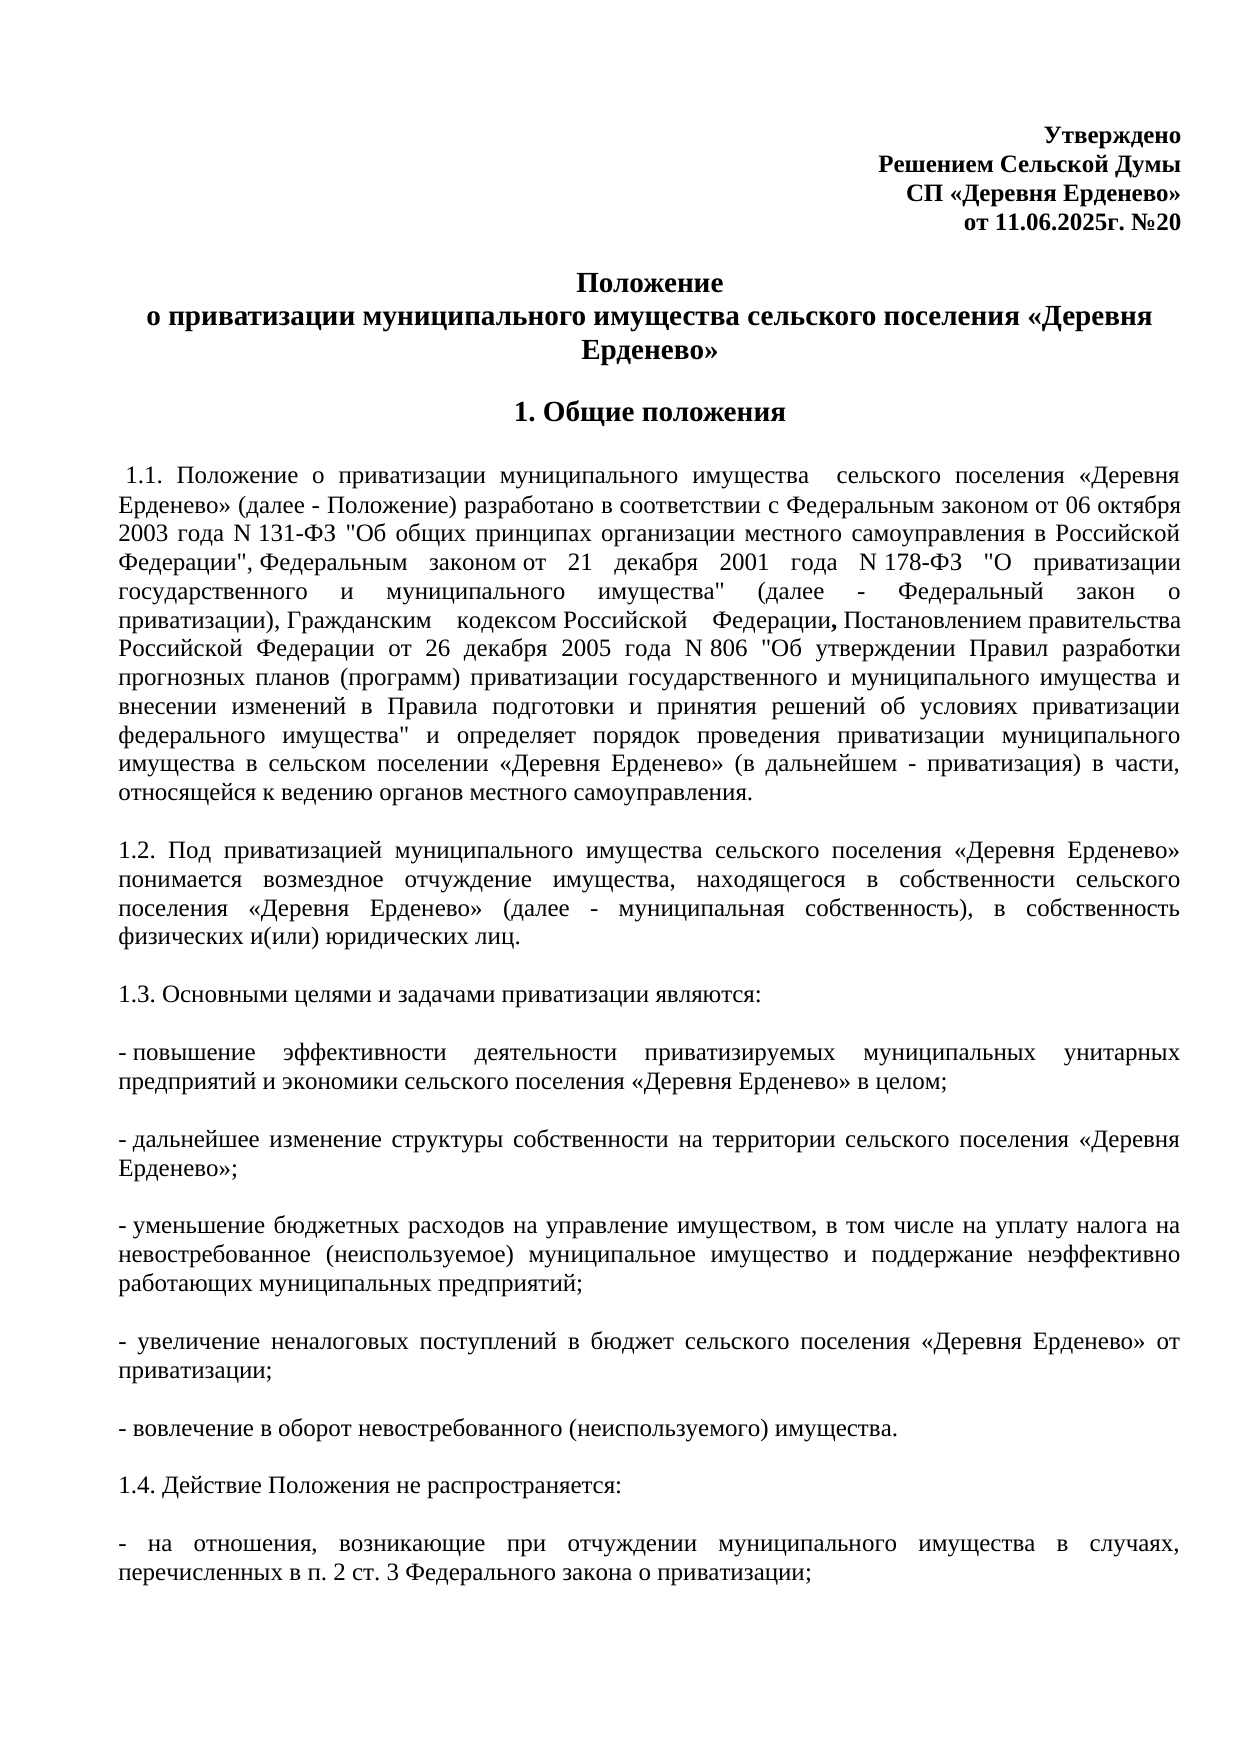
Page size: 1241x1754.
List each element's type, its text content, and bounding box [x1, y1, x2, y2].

text 1.1. Положение о приватизации муниципального имущества сельского поселения «Деревня Ерденево» (далее - Положение) разработано в соответствии с Федеральным законом от 06 октября 2003 года N 131-ФЗ "Об общих принципах организации местного самоуправления в Российской Федерации", Федеральным законом от 21 декабря 2001 года N 178-ФЗ "О приватизации государственного и муниципального имущества" (далее - Федеральный закон о приватизации), Гражданским кодексом Российской Федерации, Постановлением правительства Российской Федерации от 26 декабря 2005 года N 806 "Об утверждении Правил разработки прогнозных планов (программ) приватизации государственного и муниципального имущества и внесении изменений в Правила подготовки и принятия решений об условиях приватизации федерального имущества" и определяет порядок проведения приватизации муниципального имущества в сельском поселении «Деревня Ерденево» (в дальнейшем - приватизация) в части, относящейся к ведению органов местного самоуправления. [118, 457, 1181, 806]
text 1.3. Основными целями и задачами приватизации являются: [118, 979, 1181, 1008]
text - увеличение неналоговых поступлений в бюджет сельского поселения «Деревня Ерденево» от приватизации; [118, 1326, 1181, 1383]
text Положение о приватизации муниципального имущества сельского поселения «Деревня Ерденево» [118, 265, 1181, 365]
text 1.4. Действие Положения не распространяется: [118, 1471, 1181, 1499]
text 1. Общие положения [118, 394, 1181, 428]
text 1.2. Под приватизацией муниципального имущества сельского поселения «Деревня Ерденево» понимается возмездное отчуждение имущества, находящегося в собственности сельского поселения «Деревня Ерденево» (далее - муниципальная собственность), в собственность физических и(или) юридических лиц. [118, 835, 1181, 950]
text - уменьшение бюджетных расходов на управление имуществом, в том числе на уплату налога на невостребованное (неиспользуемое) муниципальное имущество и поддержание неэффективно работающих муниципальных предприятий; [118, 1211, 1181, 1297]
text - повышение эффективности деятельности приватизируемых муниципальных унитарных предприятий и экономики сельского поселения «Деревня Ерденево» в целом; [118, 1037, 1181, 1095]
text - на отношения, возникающие при отчуждении муниципального имущества в случаях, перечисленных в п. 2 ст. 3 Федерального закона о приватизации; [118, 1528, 1181, 1586]
text - дальнейшее изменение структуры собственности на территории сельского поселения «Деревня Ерденево»; [118, 1124, 1181, 1181]
text Утверждено Решением Сельской Думы СП «Деревня Ерденево» от 11.06.2025г. №20 [118, 117, 1181, 236]
text - вовлечение в оборот невостребованного (неиспользуемого) имущества. [118, 1413, 1181, 1441]
